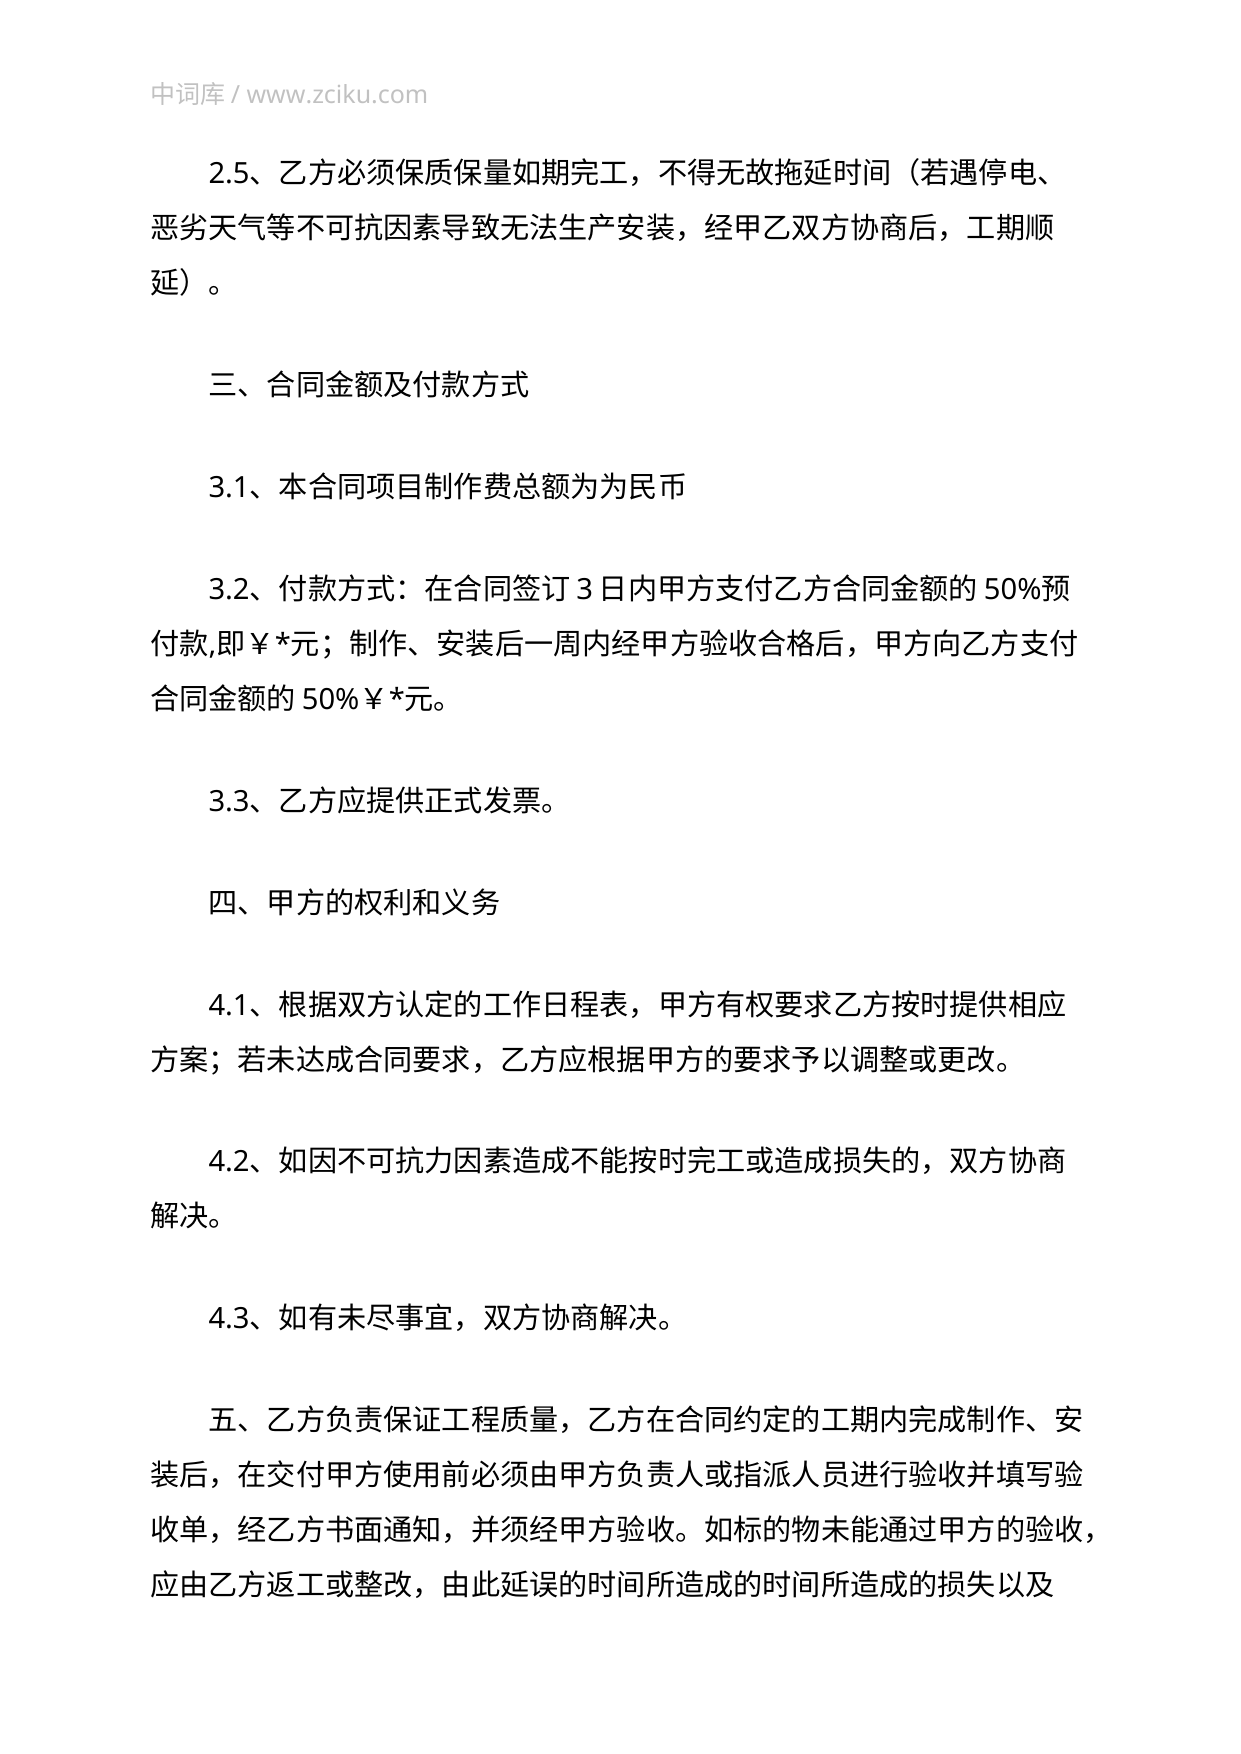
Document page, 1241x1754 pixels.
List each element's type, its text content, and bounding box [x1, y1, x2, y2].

text 4.1、根据双方认定的工作日程表，甲方有权要求乙方按时提供相应方案；若未达成合同要求，乙方应根据甲方的要求予以调整或更改。 [150, 981, 1090, 1078]
text 三、合同金额及付款方式 [150, 362, 1090, 404]
text 3.3、乙方应提供正式发票。 [150, 777, 1090, 820]
text 四、甲方的权利和义务 [150, 879, 1090, 922]
text 2.5、乙方必须保质保量如期完工，不得无故拖延时间（若遇停电、恶劣天气等不可抗因素导致无法生产安装，经甲乙双方协商后，工期顺延）。 [150, 150, 1090, 302]
text 4.3、如有未尽事宜，双方协商解决。 [150, 1295, 1090, 1337]
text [150, 1397, 1090, 1604]
text 3.2、付款方式：在合同签订3日内甲方支付乙方合同金额的50%预付款,即￥*元；制作、安装后一周内经甲方验收合格后，甲方向乙方支付合同金额的50%￥*元。 [150, 565, 1090, 718]
text 3.1、本合同项目制作费总额为为民币 [150, 463, 1090, 506]
text 4.2、如因不可抗力因素造成不能按时完工或造成损失的，双方协商解决。 [150, 1138, 1090, 1235]
